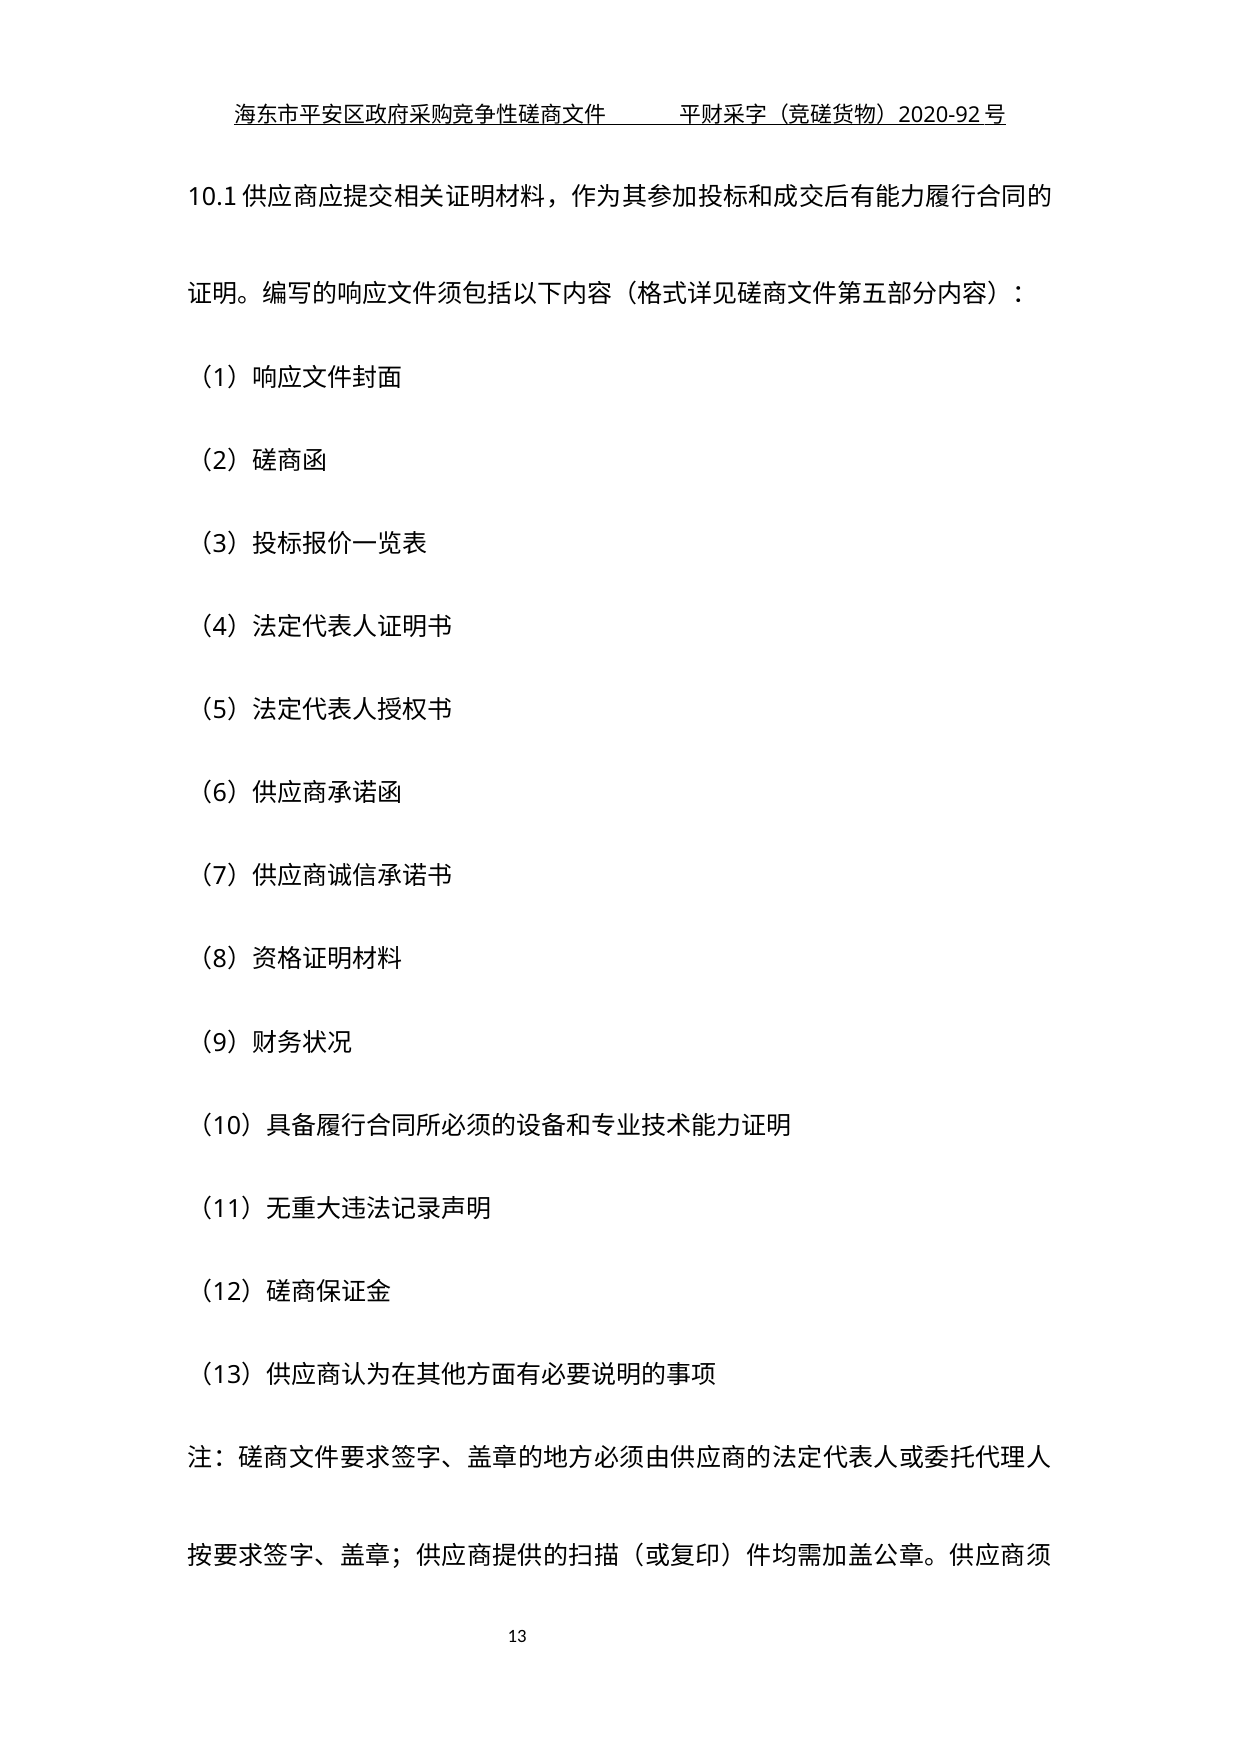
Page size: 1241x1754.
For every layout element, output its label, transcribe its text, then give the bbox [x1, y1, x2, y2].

text （8）资格证明材料 [187, 924, 1053, 989]
text 10.1供应商应提交相关证明材料，作为其参加投标和成交后有能力履行合同的证明。编写的响应文件须包括以下内容（格式详见磋商文件第五部分内容）： [187, 162, 1053, 324]
text （3）投标报价一览表 [187, 509, 1053, 574]
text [187, 1423, 1053, 1586]
text （9）财务状况 [187, 1008, 1053, 1073]
text （7）供应商诚信承诺书 [187, 841, 1053, 906]
text （10）具备履行合同所必须的设备和专业技术能力证明 [187, 1091, 1053, 1156]
text （4）法定代表人证明书 [187, 592, 1053, 657]
text （11）无重大违法记录声明 [187, 1174, 1053, 1239]
text （13）供应商认为在其他方面有必要说明的事项 [187, 1340, 1053, 1405]
text （2）磋商函 [187, 426, 1053, 491]
text （12）磋商保证金 [187, 1257, 1053, 1322]
text （1）响应文件封面 [187, 343, 1053, 408]
text （6）供应商承诺函 [187, 758, 1053, 823]
text （5）法定代表人授权书 [187, 675, 1053, 740]
